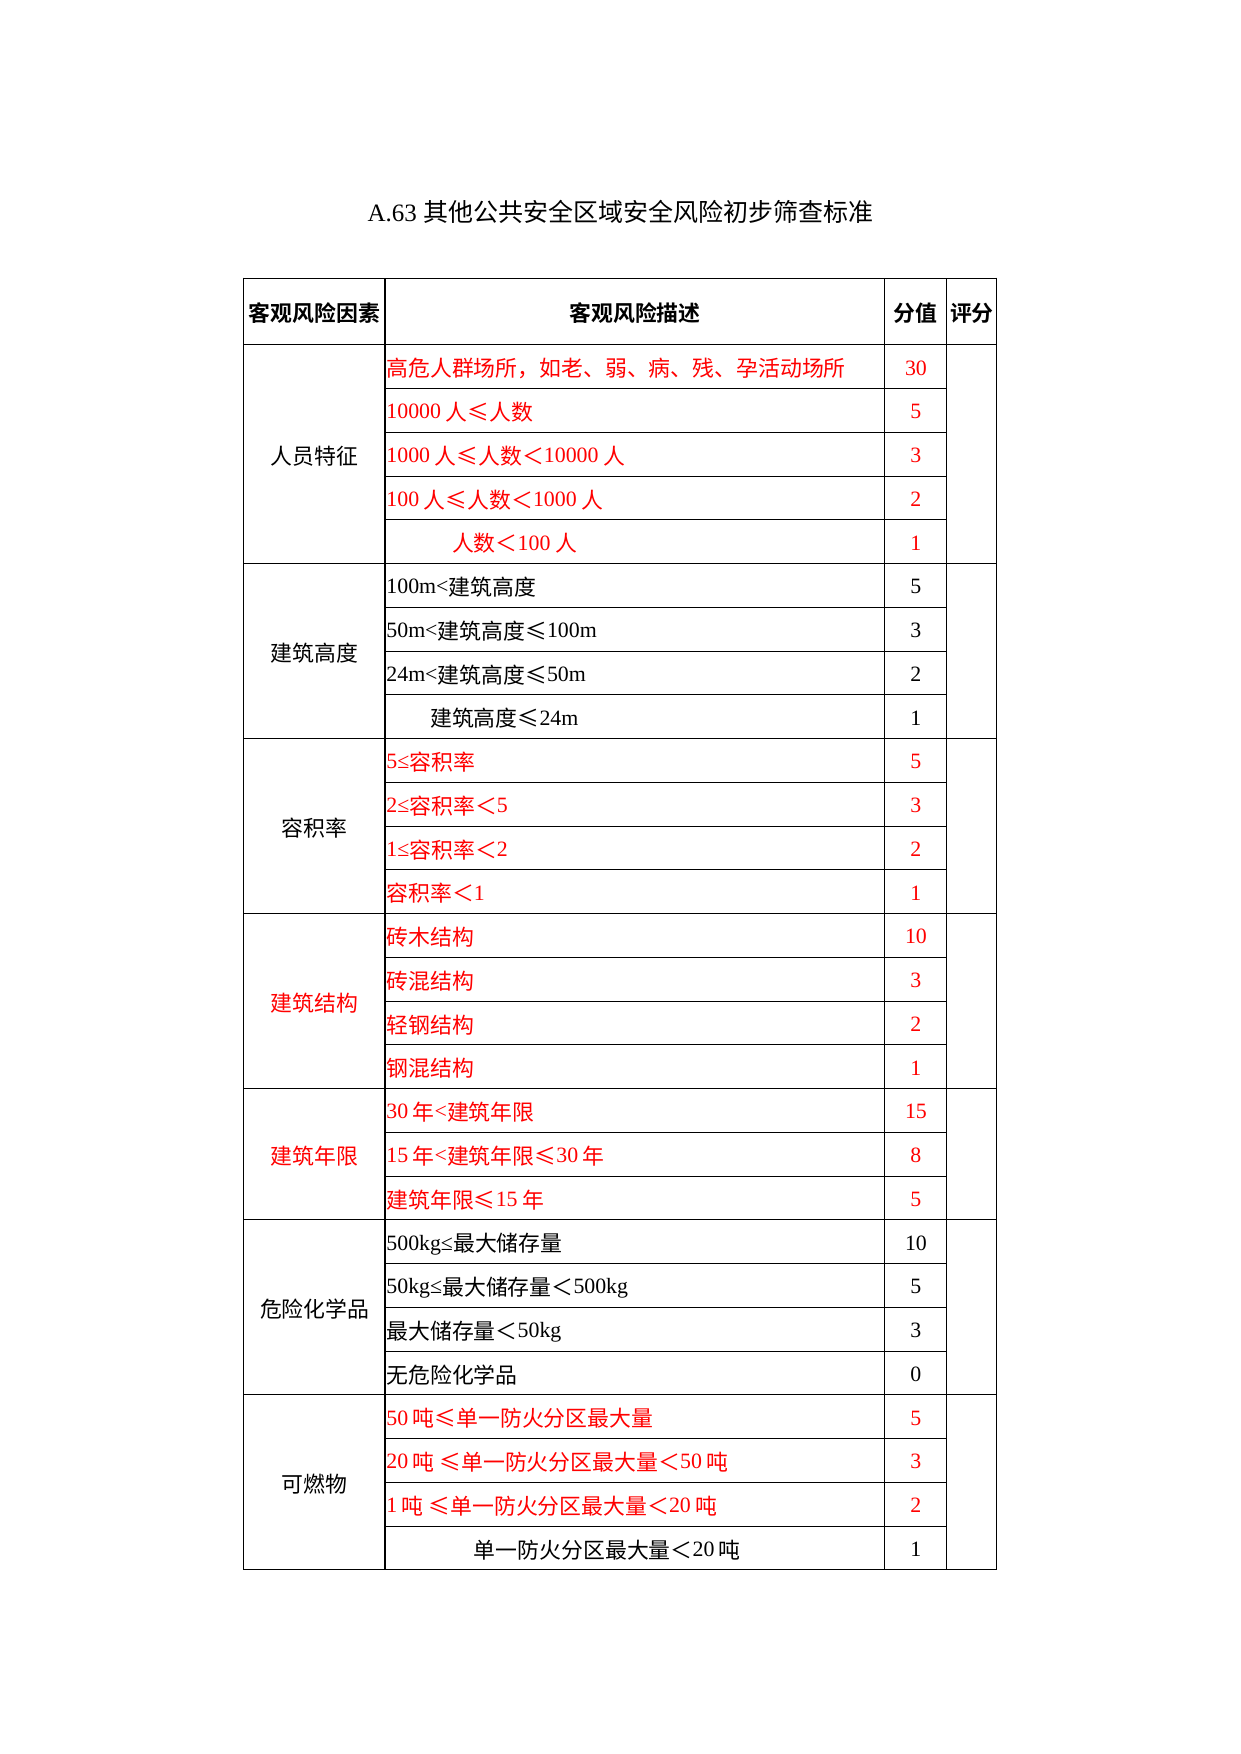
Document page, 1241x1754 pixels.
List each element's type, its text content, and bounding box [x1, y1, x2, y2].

table_cell 单一防火分区最大量＜20吨 [386, 1527, 884, 1569]
table_cell 3 [885, 958, 946, 1001]
table_cell 5 [885, 389, 946, 432]
table_cell 100人≤人数＜1000人 [386, 477, 884, 519]
table_cell 建筑高度 [244, 564, 384, 738]
table_cell 建筑结构 [244, 914, 384, 1088]
table_cell 8 [885, 1133, 946, 1176]
table_cell 砖混结构 [386, 958, 884, 1001]
table_cell 建筑高度≤24m [386, 695, 884, 738]
table_cell 24m<建筑高度≤50m [386, 652, 884, 694]
table_cell 建筑年限≤15年 [386, 1177, 884, 1219]
table_cell 50m<建筑高度≤100m [386, 608, 884, 651]
table_cell 1 [885, 1045, 946, 1088]
table_cell 5≤容积率 [386, 739, 884, 782]
table_cell [947, 914, 996, 1088]
table_cell 2 [885, 827, 946, 869]
table_cell 50kg≤最大储存量＜500kg [386, 1264, 884, 1307]
table_cell 20吨 ≤单一防火分区最大量＜50吨 [386, 1439, 884, 1482]
table_cell [947, 564, 996, 738]
table_cell 30年<建筑年限 [386, 1089, 884, 1132]
table_cell 2≤容积率＜5 [386, 783, 884, 826]
table_cell 最大储存量＜50kg [386, 1308, 884, 1351]
table_cell 容积率 [244, 739, 384, 913]
table_cell 2 [885, 1483, 946, 1526]
table_cell 5 [885, 739, 946, 782]
table_cell 2 [885, 652, 946, 694]
table_cell 3 [885, 608, 946, 651]
table_cell 1吨 ≤单一防火分区最大量＜20吨 [386, 1483, 884, 1526]
table_cell 砖木结构 [386, 914, 884, 957]
table_cell 100m<建筑高度 [386, 564, 884, 607]
table_cell [947, 1395, 996, 1569]
table_cell 3 [885, 1439, 946, 1482]
table_cell 人员特征 [244, 345, 384, 563]
table_cell 5 [885, 1264, 946, 1307]
table_cell 15 [885, 1089, 946, 1132]
table_cell 容积率＜1 [386, 870, 884, 913]
table_cell [947, 1089, 996, 1219]
table_cell 15年<建筑年限≤30年 [386, 1133, 884, 1176]
table_cell 高危人群场所，如老、弱、病、残、孕活动场所 [386, 345, 884, 388]
table_cell 1 [885, 1527, 946, 1569]
table_cell 50吨≤单一防火分区最大量 [386, 1395, 884, 1438]
table_cell 轻钢结构 [386, 1002, 884, 1044]
table_cell 危险化学品 [244, 1220, 384, 1394]
table_cell 1 [885, 870, 946, 913]
table_cell 10 [885, 914, 946, 957]
table_cell 500kg≤最大储存量 [386, 1220, 884, 1263]
table_cell 1 [885, 520, 946, 563]
table_cell 5 [885, 1395, 946, 1438]
table_cell [947, 1220, 996, 1394]
table_cell 3 [885, 1308, 946, 1351]
table_cell 1≤容积率＜2 [386, 827, 884, 869]
table_cell 钢混结构 [386, 1045, 884, 1088]
table_cell 10 [885, 1220, 946, 1263]
table_cell 无危险化学品 [386, 1352, 884, 1394]
table_cell 1000人≤人数＜10000人 [386, 433, 884, 476]
table_header 评分 [947, 279, 996, 344]
table_header 客观风险因素 [244, 279, 384, 344]
table_cell 3 [885, 433, 946, 476]
table_cell [947, 739, 996, 913]
table_cell 5 [885, 564, 946, 607]
text A.63 其他公共安全区域安全风险初步筛查标准 [187, 178, 1053, 243]
table_cell [947, 345, 996, 563]
table_cell 人数＜100人 [386, 520, 884, 563]
table_cell 2 [885, 1002, 946, 1044]
table_header 分值 [885, 279, 946, 344]
table_cell 建筑年限 [244, 1089, 384, 1219]
table_cell 5 [885, 1177, 946, 1219]
table_cell 3 [885, 783, 946, 826]
table_cell 1 [885, 695, 946, 738]
table_cell 可燃物 [244, 1395, 384, 1569]
table_cell 30 [885, 345, 946, 388]
table_cell 10000人≤人数 [386, 389, 884, 432]
table_cell 0 [885, 1352, 946, 1394]
table_cell 2 [885, 477, 946, 519]
table_header 客观风险描述 [386, 279, 884, 344]
